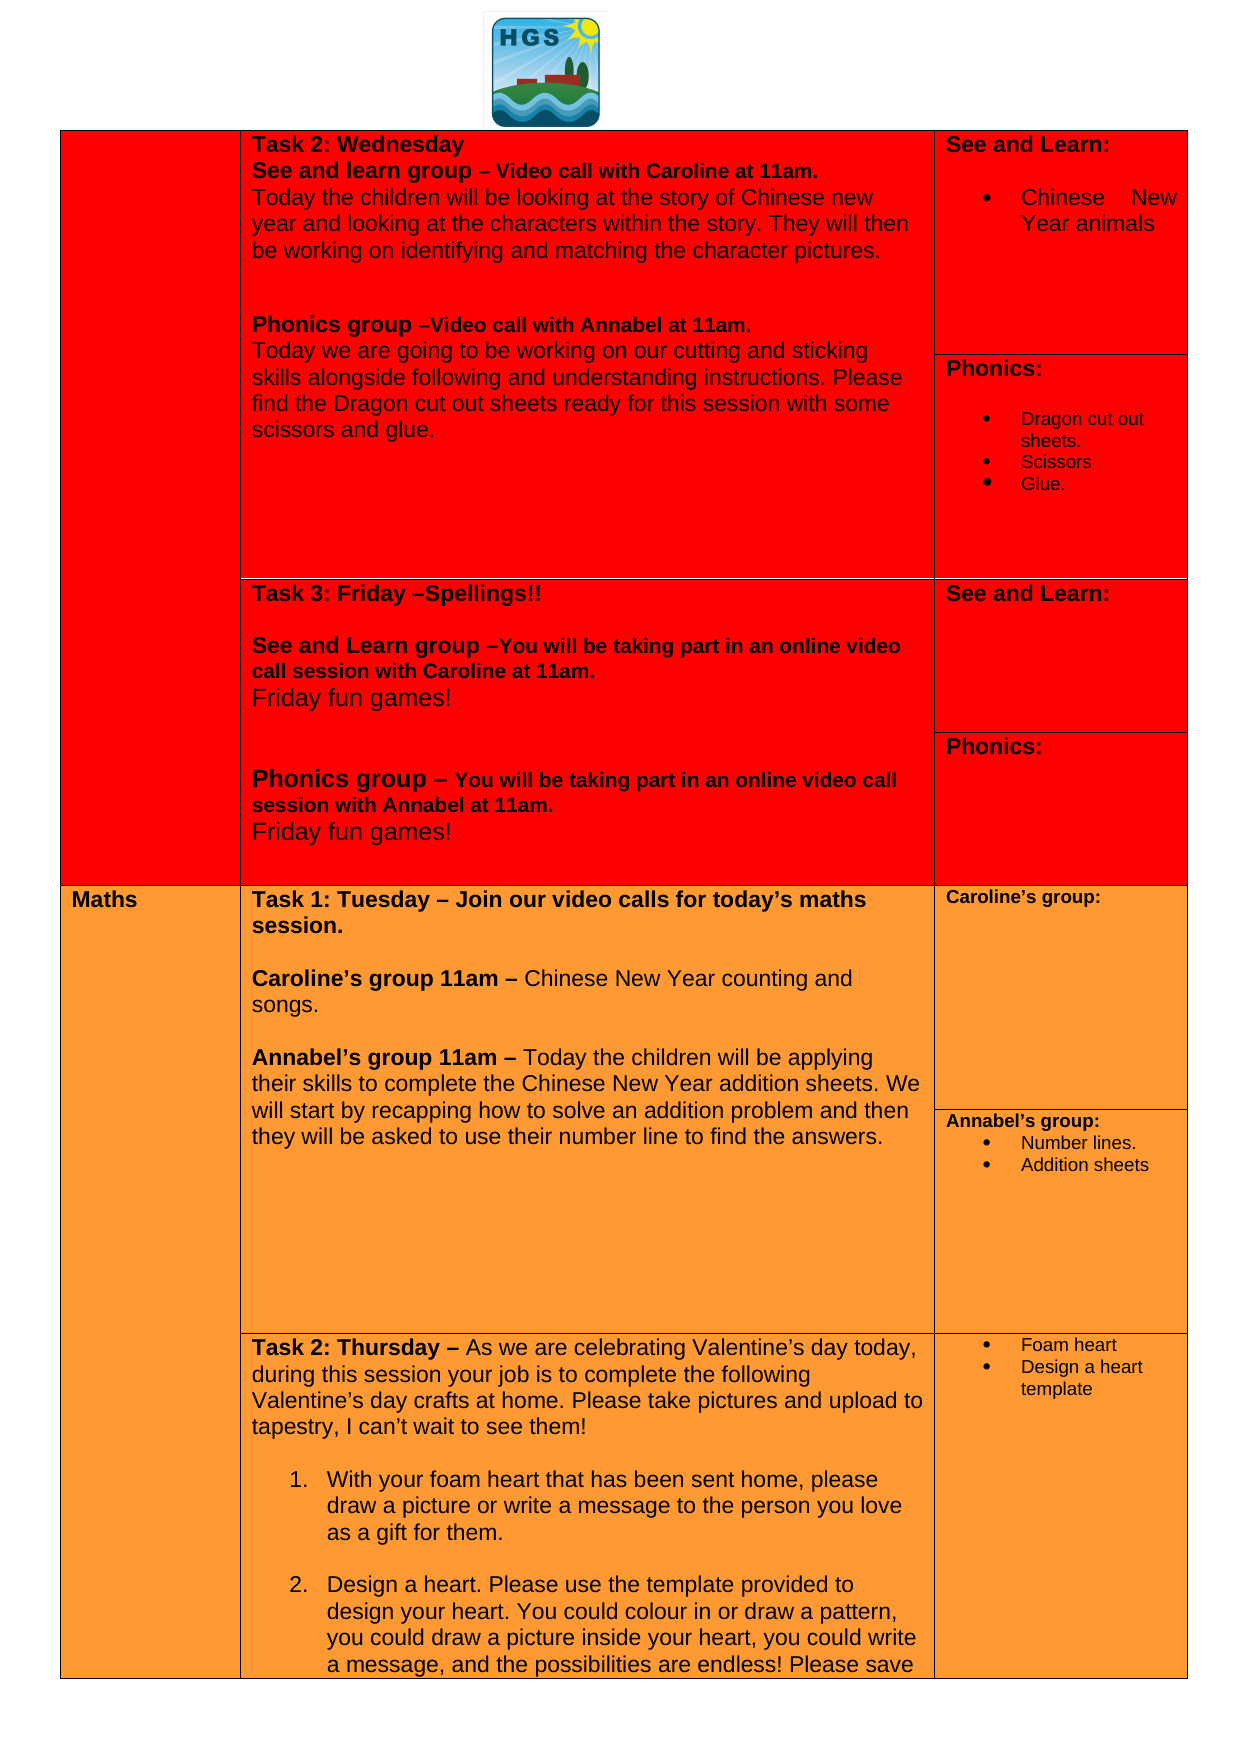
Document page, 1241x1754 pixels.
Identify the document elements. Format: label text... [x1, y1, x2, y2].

table_cell Task 2: Wednesday See and learn group – Video call with Caroline at 11am. Today the children will be looking at the story of Chinese new year and looking at the characters within the story. They will then be working on identifying and matching the character pictures. Phonics group –Video call with Annabel at 11am. Today we are going to be working on our cutting and sticking skills alongside following and understanding instructions. Please find the Dragon cut out sheets ready for this session with some scissors and glue. [241, 131, 934, 578]
table_cell See and Learn: [935, 580, 1187, 732]
table_cell Maths [61, 886, 240, 1678]
table_cell See and Learn: Chinese New Year animals [935, 131, 1187, 354]
table_cell Caroline’s group: [935, 886, 1187, 1109]
table_cell Task 1: Tuesday – Join our video calls for today’s maths session. Caroline’s group 11am – Chinese New Year counting and songs. Annabel’s group 11am – Today the children will be applying their skills to complete the Chinese New Year addition sheets. We will start by recapping how to solve an addition problem and then they will be asked to use their number line to find the answers. [241, 886, 934, 1333]
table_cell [241, 1334, 934, 1678]
table_cell Task 3: Friday –Spellings!! See and Learn group –You will be taking part in an online video call session with Caroline at 11am. Friday fun games! Phonics group – You will be taking part in an online video call session with Annabel at 11am. Friday fun games! [241, 580, 934, 885]
table_cell Annabel’s group: Number lines. Addition sheets [935, 1110, 1187, 1333]
table_cell Phonics: Dragon cut out sheets. Scissors Glue. [935, 355, 1187, 578]
table_cell Phonics: [935, 733, 1187, 885]
picture [483, 11, 608, 130]
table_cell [935, 1334, 1187, 1678]
